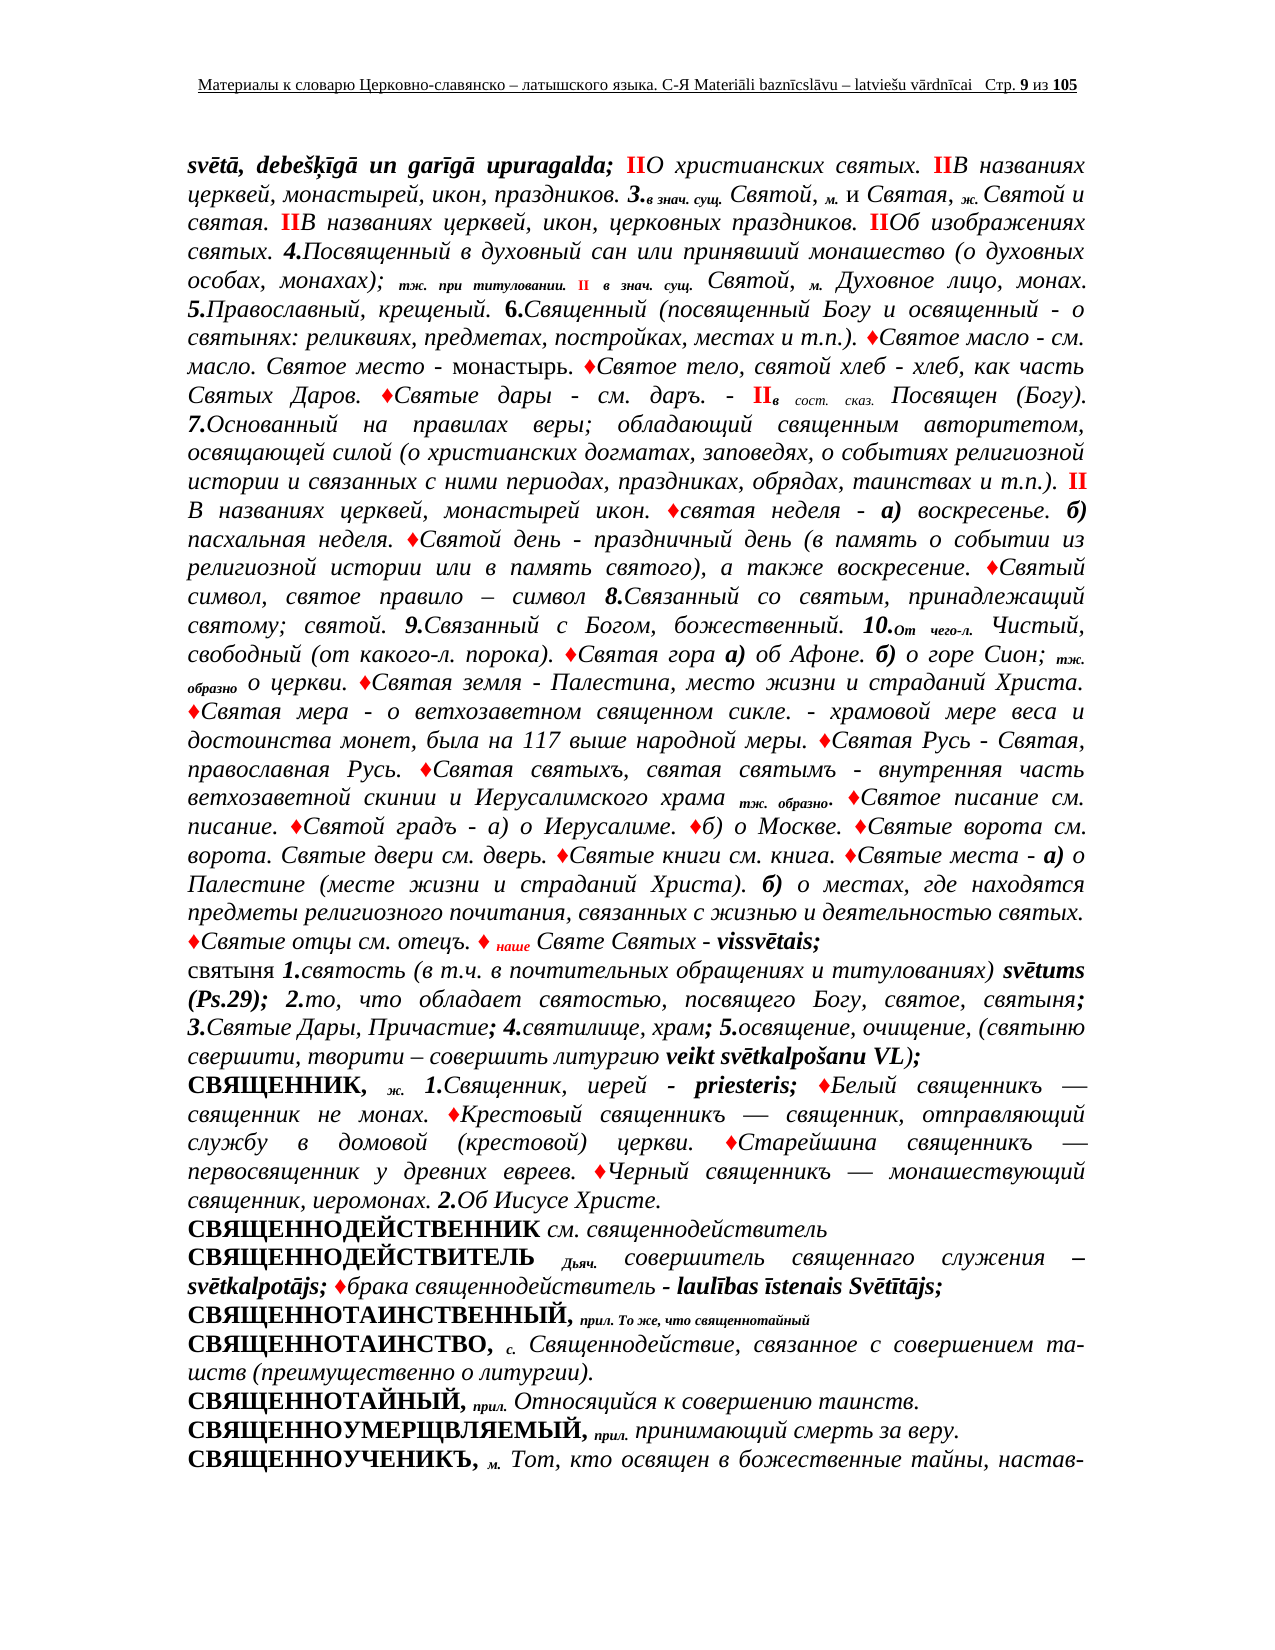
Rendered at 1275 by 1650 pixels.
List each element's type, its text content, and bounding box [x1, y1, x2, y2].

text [187, 1444, 1087, 1472]
text святыня 1.святость (в т.ч. в почтительных обращениях и титулованиях) svētums (Ps.29); 2.то, что обладает святостью, посвящего Богу, святое, святыня; 3.Святые Дары, Причастие; 4.святилище, храм; 5.освящение, очищение, (святыню свершити, творити – совершить литургию veikt svētkalpošanu VL); [187, 955, 1087, 1070]
text СВЯЩЕННОДЕЙСТВИТЕЛЬ Дьяч. совершитель священнаго служения – svētkalpotājs; ♦брака священнодействитель - laulības īstenais Svētītājs; [187, 1242, 1087, 1300]
text СВЯЩЕННОТАИНСТВО, с. Священнодействие, связанное с совершением та- шств (преимущественно о литургии). [187, 1329, 1087, 1386]
text СВЯЩЕННОУМЕРЩВЛЯЕМЫЙ, прил. принимающий смерть за веру. [187, 1415, 1087, 1444]
text СВЯЩЕННОДЕЙСТВЕННИК см. священнодействитель [187, 1214, 1087, 1242]
text СВЯЩЕННОТАЙНЫЙ, прил. Относяцийся к совершению таинств. [187, 1386, 1087, 1415]
text СВЯЩЕННИК, ж. 1.Священник, иерей - priesteris; ♦Белый священникъ — священник не монах. ♦Крестовый священникъ — священник, отправляющий службу в домовой (крестовой) церкви. ♦Старейшина священникъ — первосвященник у древних евреев. ♦Черный священникъ — монашествующий священник, иеромонах. 2.Об Иисусе Христе. [187, 1070, 1087, 1214]
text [187, 150, 1087, 955]
text СВЯЩЕННОТАИНСТВЕННЫЙ, прил. То же, что священнотайный [187, 1300, 1087, 1329]
